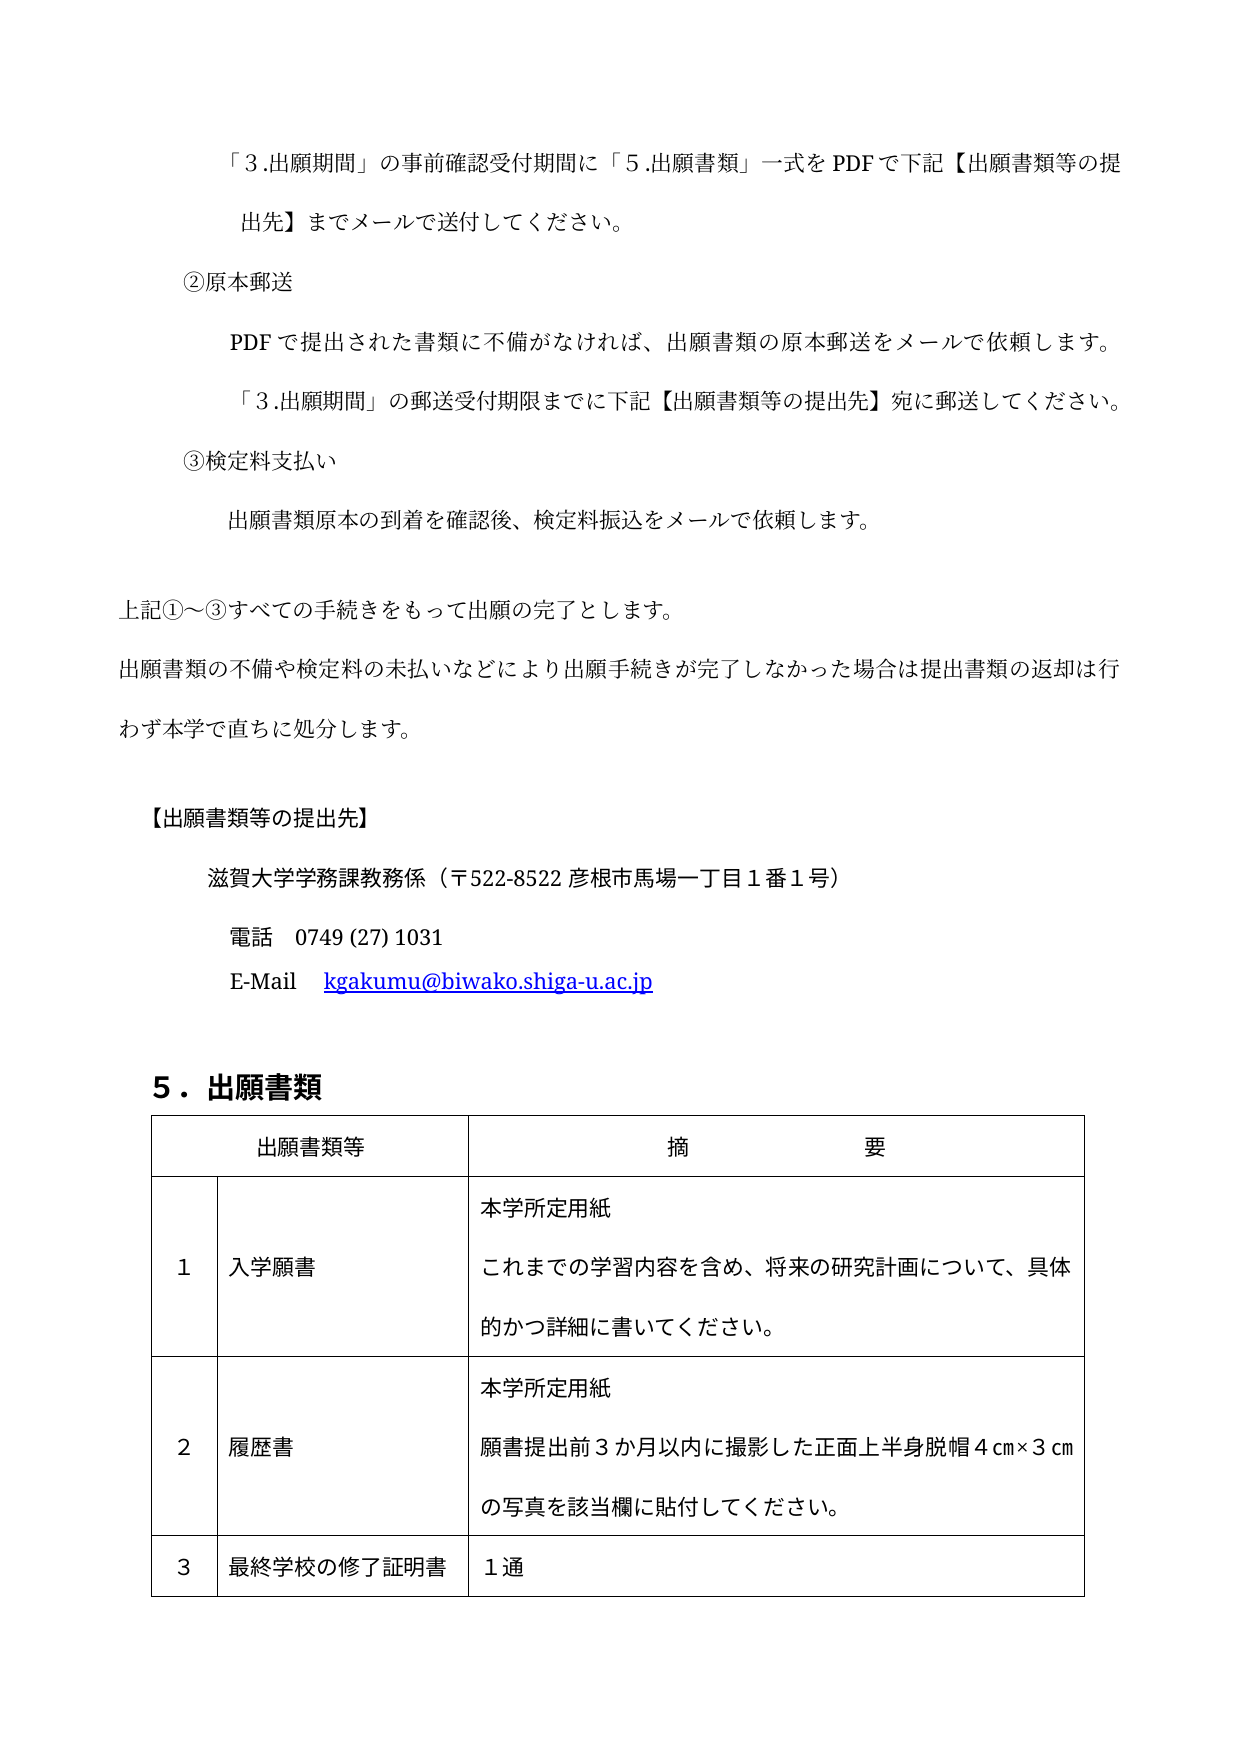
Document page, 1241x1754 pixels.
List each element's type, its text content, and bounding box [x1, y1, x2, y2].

table_cell 最終学校の修了証明書 [218, 1536, 468, 1596]
table_cell 入学願書 [218, 1177, 468, 1356]
text 電話 0749 (27) 1031 [207, 907, 1122, 966]
table_cell ３ [152, 1536, 217, 1596]
table_header 摘 要 [469, 1116, 1084, 1176]
table_cell ２ [152, 1357, 217, 1535]
table_cell 本学所定用紙 これまでの学習内容を含め、将来の研究計画について、具体的かつ詳細に書いてください。 [469, 1177, 1084, 1356]
text PDFで提出された書類に不備がなければ、出願書類の原本郵送をメールで依頼します。「３.出願期間」の郵送受付期限までに下記【出願書類等の提出先】宛に郵送してください。 [229, 311, 1122, 430]
text 滋賀大学学務課教務係（〒522-8522 彦根市馬場一丁目１番１号） [207, 847, 1122, 907]
text 上記①～③すべての手続きをもって出願の完了とします。 [118, 579, 1122, 638]
text ５．出願書類 [118, 1056, 1122, 1115]
text ③検定料支払い [118, 430, 1122, 489]
table_cell １ [152, 1177, 217, 1356]
text 【出願書類等の提出先】 [118, 787, 1122, 847]
text 出願書類の不備や検定料の未払いなどにより出願手続きが完了しなかった場合は提出書類の返却は行わず本学で直ちに処分します。 [118, 638, 1122, 758]
text 「３.出願期間」の事前確認受付期間に「５.出願書類」一式をPDFで下記【出願書類等の提出先】までメールで送付してください。 [218, 132, 1122, 251]
table_cell １通 [469, 1536, 1084, 1596]
table_cell 履歴書 [218, 1357, 468, 1535]
text 出願書類原本の到着を確認後、検定料振込をメールで依頼します。 [118, 489, 1122, 549]
table_cell 本学所定用紙 願書提出前３か月以内に撮影した正面上半身脱帽４㎝×３㎝の写真を該当欄に貼付してください。 [469, 1357, 1084, 1535]
text ②原本郵送 [118, 251, 1122, 311]
table_header 出願書類等 [152, 1116, 468, 1176]
text E-Mail kgakumu@biwako.shiga-u.ac.jp [229, 966, 1122, 996]
